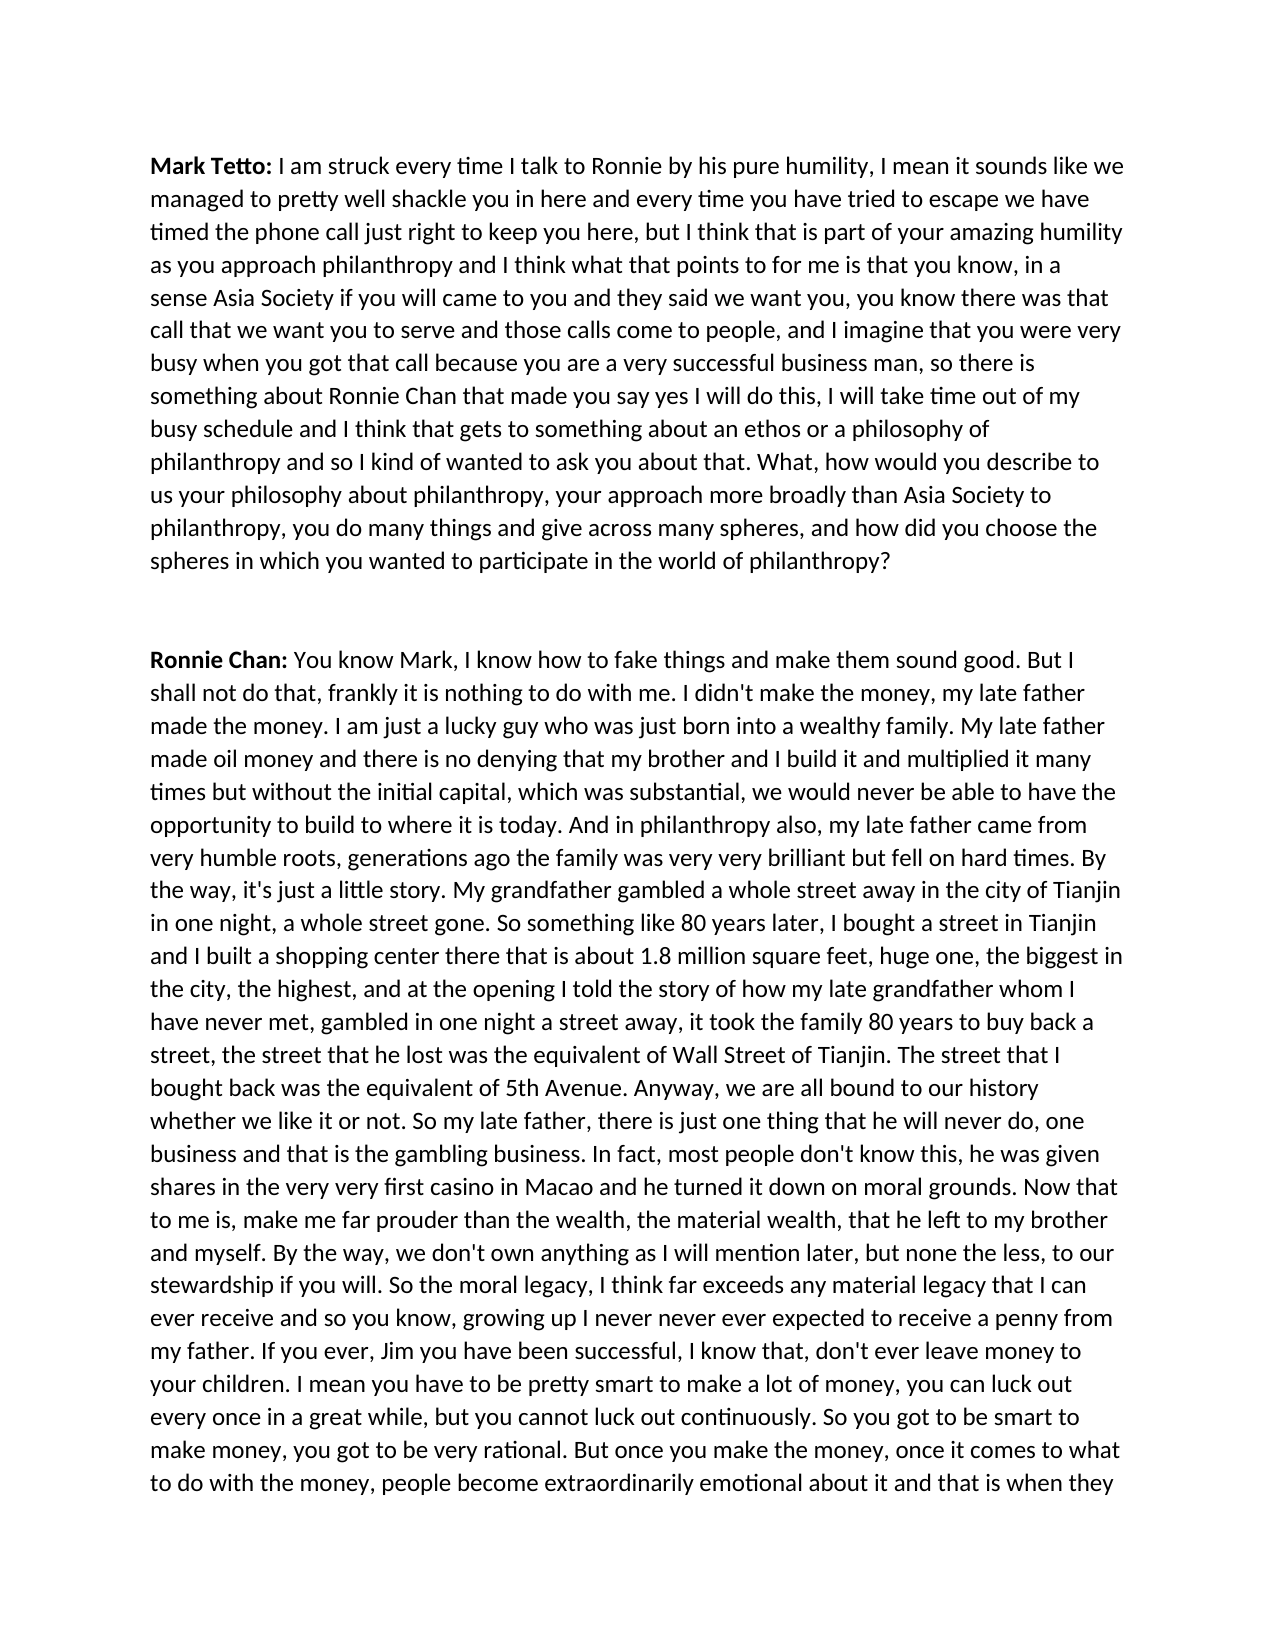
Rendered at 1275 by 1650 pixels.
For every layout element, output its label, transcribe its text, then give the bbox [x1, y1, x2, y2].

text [150, 644, 1125, 1498]
text Mark Tetto: I am struck every time I talk to Ronnie by his pure humility, I mean it sounds like we managed to pretty well shackle you in here and every time you have tried to escape we have timed the phone call just right to keep you here, but I think that is part of your amazing humility as you approach philanthropy and I think what that points to for me is that you know, in a sense Asia Society if you will came to you and they said we want you, you know there was that call that we want you to serve and those calls come to people, and I imagine that you were very busy when you got that call because you are a very successful business man, so there is something about Ronnie Chan that made you say yes I will do this, I will take time out of my busy schedule and I think that gets to something about an ethos or a philosophy of philanthropy and so I kind of wanted to ask you about that. What, how would you describe to us your philosophy about philanthropy, your approach more broadly than Asia Society to philanthropy, you do many things and give across many spheres, and how did you choose the spheres in which you wanted to participate in the world of philanthropy? [150, 150, 1125, 576]
